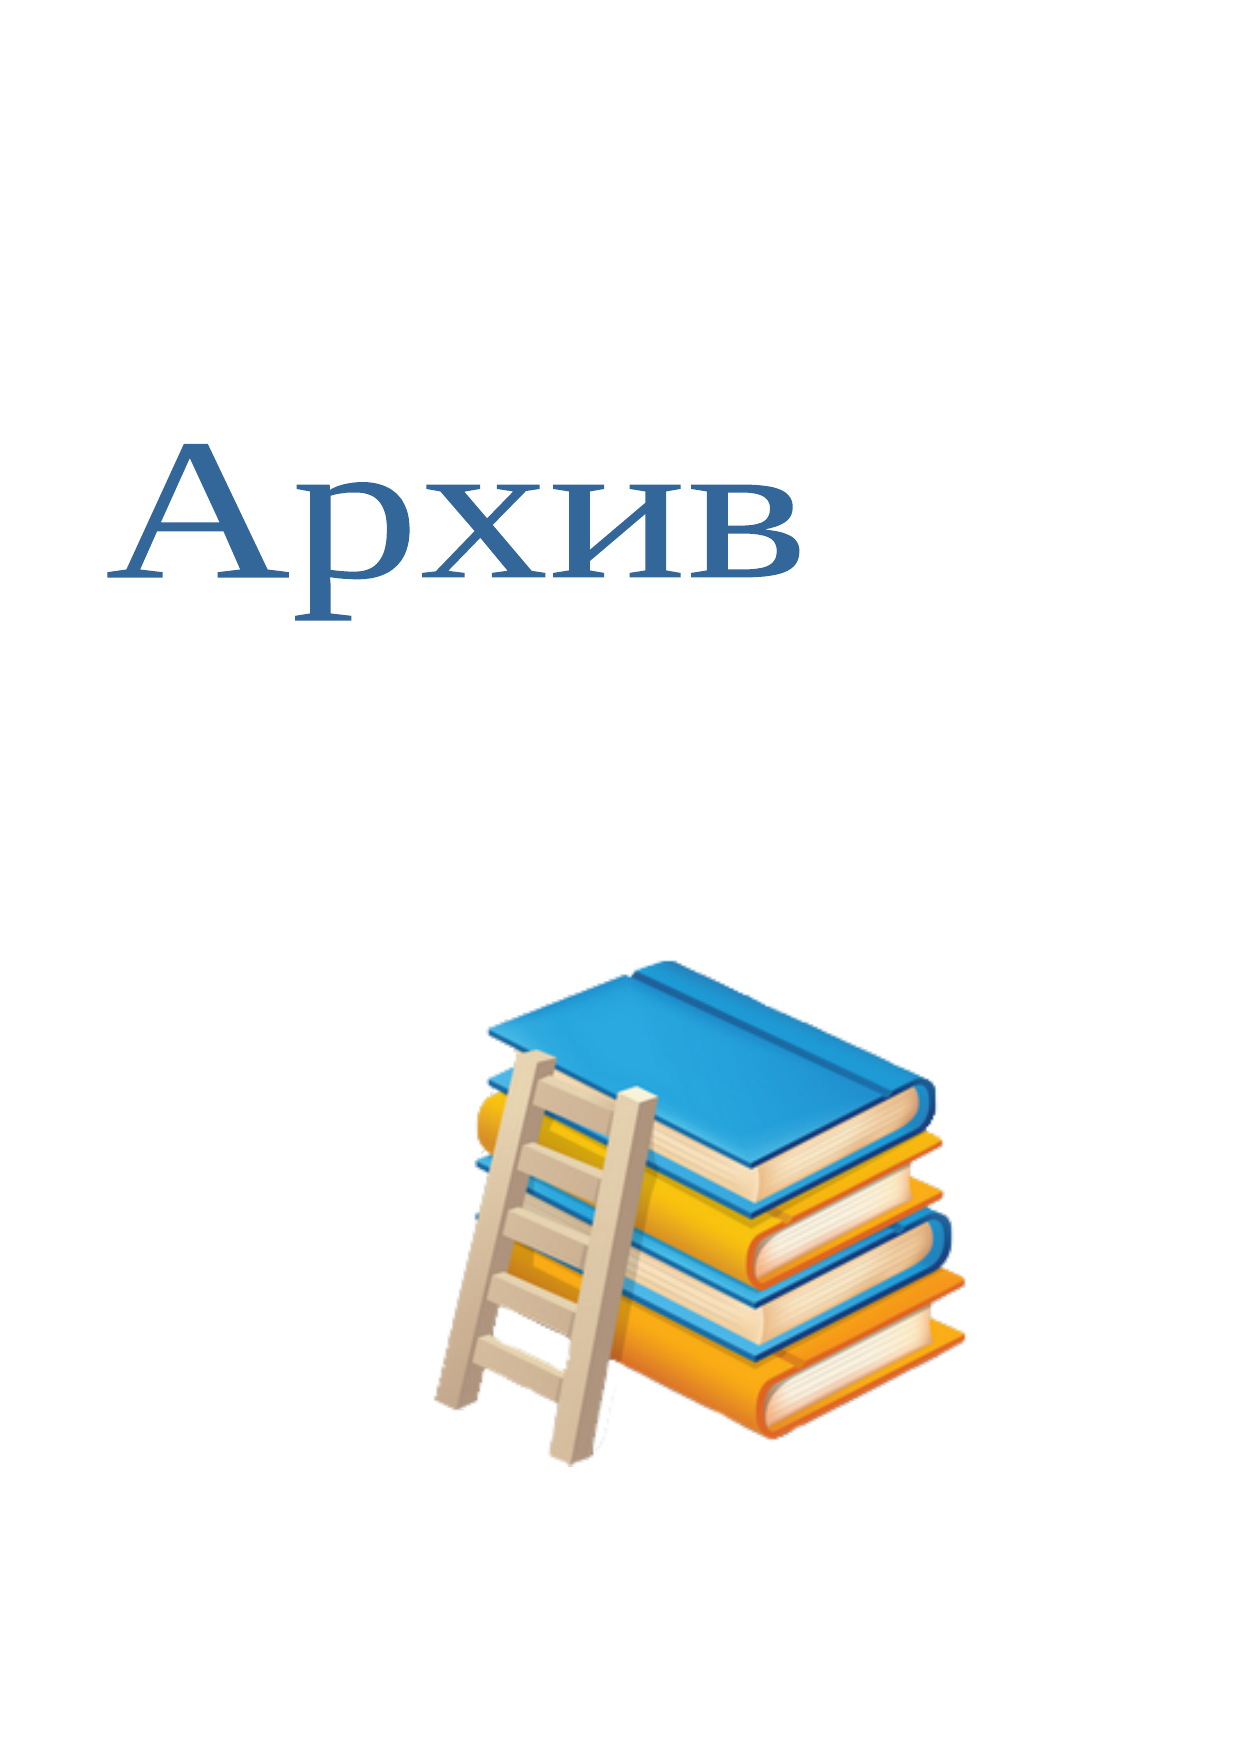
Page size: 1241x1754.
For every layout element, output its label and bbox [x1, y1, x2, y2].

picture [426, 955, 970, 1462]
